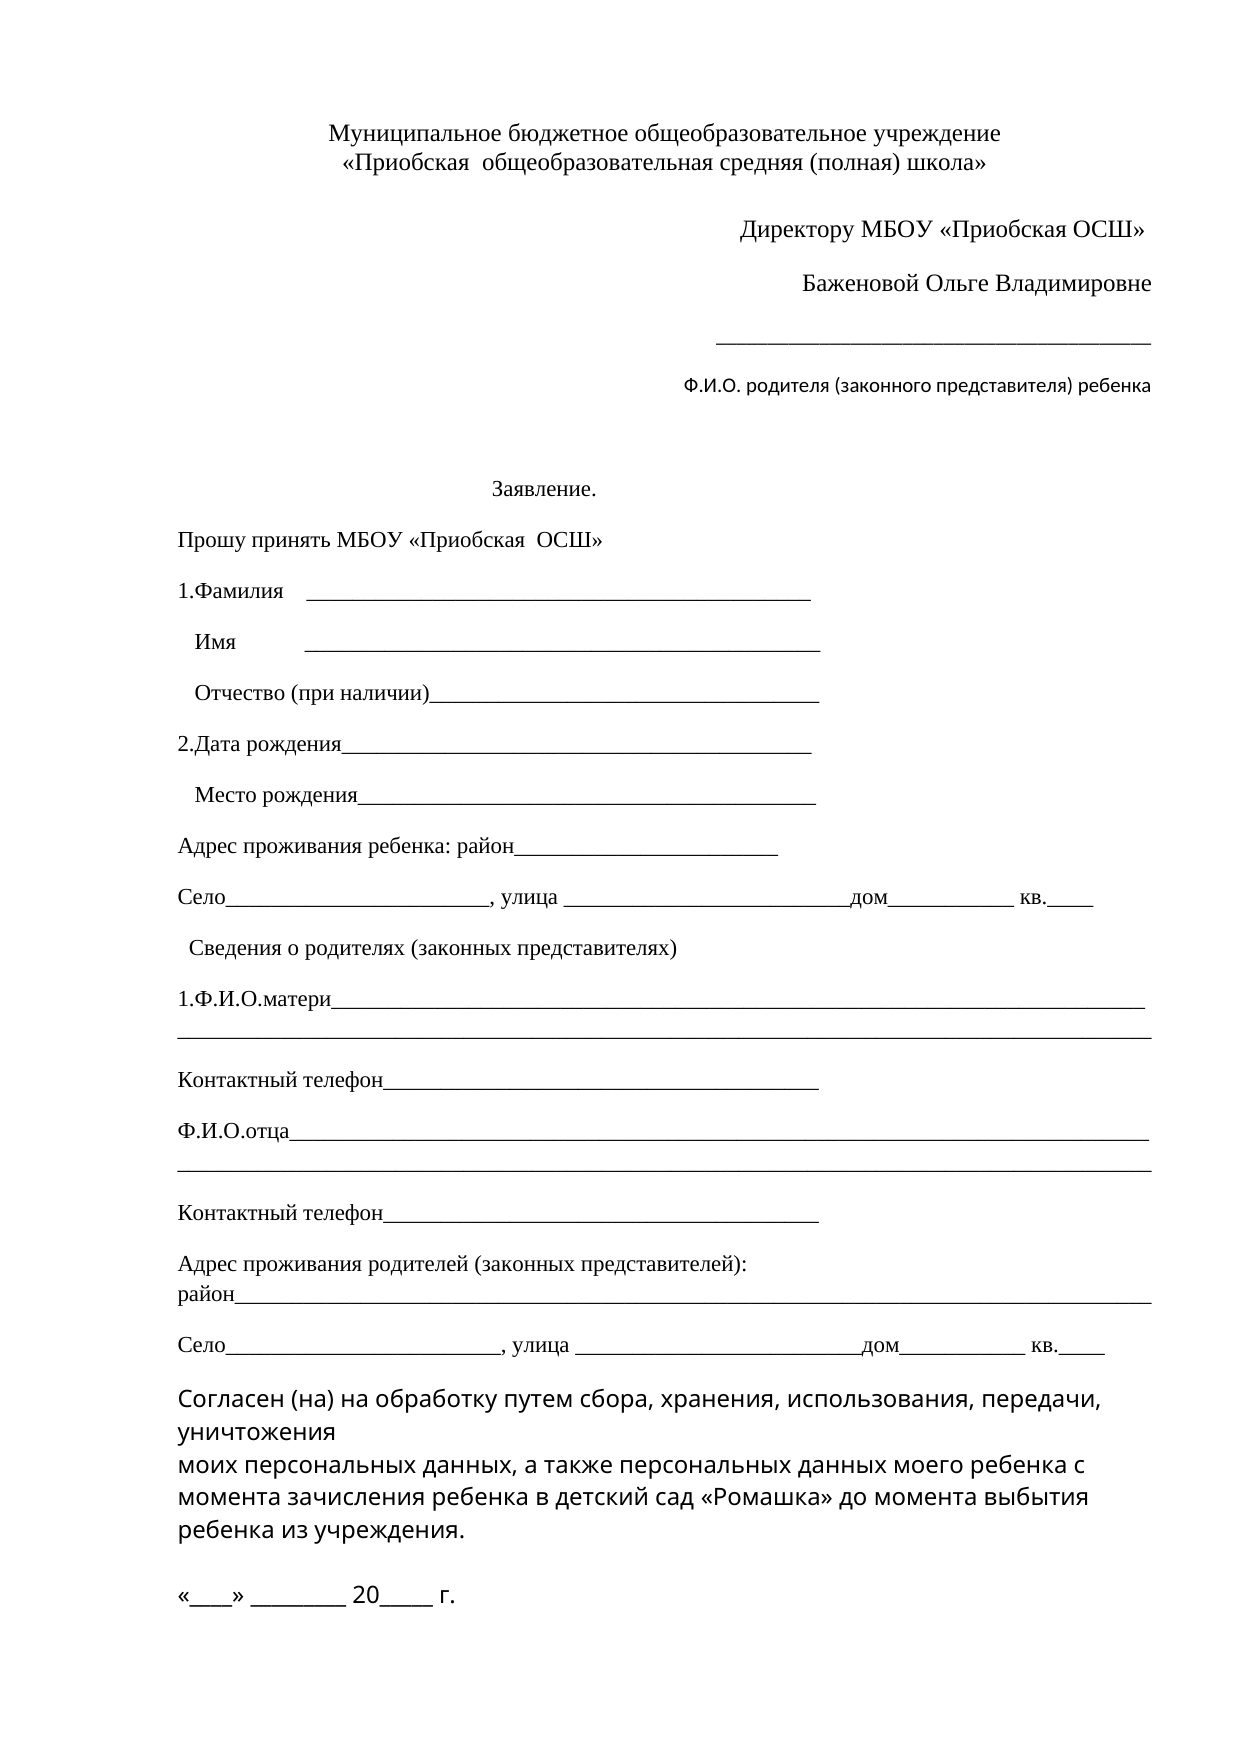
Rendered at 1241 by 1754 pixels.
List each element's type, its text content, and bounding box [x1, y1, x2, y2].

text __________________________________________ [177, 322, 1152, 347]
text «Приобская общеобразовательная средняя (полная) школа» [177, 147, 1152, 176]
text Имя _____________________________________________ [177, 628, 1152, 654]
text Село_______________________, улица _________________________дом___________ кв.____ [177, 883, 1152, 909]
text Ф.И.О. родителя (законного представителя) ребенка [177, 372, 1152, 397]
text «____» _________ 20_____ г. [177, 1578, 1152, 1610]
text Ф.И.О.отца________________________________________________________________________________________________________________________________________________________________ [177, 1118, 1152, 1171]
text Село________________________, улица _________________________дом___________ кв.____ [177, 1331, 1152, 1357]
text Адрес проживания родителей (законных представителей): район________________________________________________________________________________ [177, 1250, 1152, 1306]
text Заявление. [177, 475, 1152, 501]
text моих персональных данных, а также персональных данных моего ребенка с момента зачисления ребенка в детский сад «Ромашка» до момента выбытия ребенка из учреждения. [177, 1447, 1152, 1545]
text Прошу принять МБОУ «Приобская ОСШ» [177, 526, 1152, 552]
text Согласен (на) на обработку путем сбора, хранения, использования, передачи, уничтожения [177, 1382, 1152, 1447]
text Адрес проживания ребенка: район_______________________ [177, 832, 1152, 858]
text Контактный телефон______________________________________ [177, 1199, 1152, 1225]
text Директору МБОУ «Приобская ОСШ» [177, 214, 1152, 243]
text Баженовой Ольге Владимировне [177, 268, 1152, 297]
text Сведения о родителях (законных представителях) [177, 934, 1152, 961]
text 1.Ф.И.О.матери____________________________________________________________________________________________________________________________________________________________ [177, 985, 1152, 1038]
text Место рождения________________________________________ [177, 781, 1152, 807]
text Отчество (при наличии)__________________________________ [177, 679, 1152, 705]
text 2.Дата рождения_________________________________________ [177, 730, 1152, 756]
text 1.Фамилия ____________________________________________ [177, 577, 1152, 603]
text Муниципальное бюджетное общеобразовательное учреждение [177, 118, 1152, 147]
text Контактный телефон______________________________________ [177, 1067, 1152, 1093]
